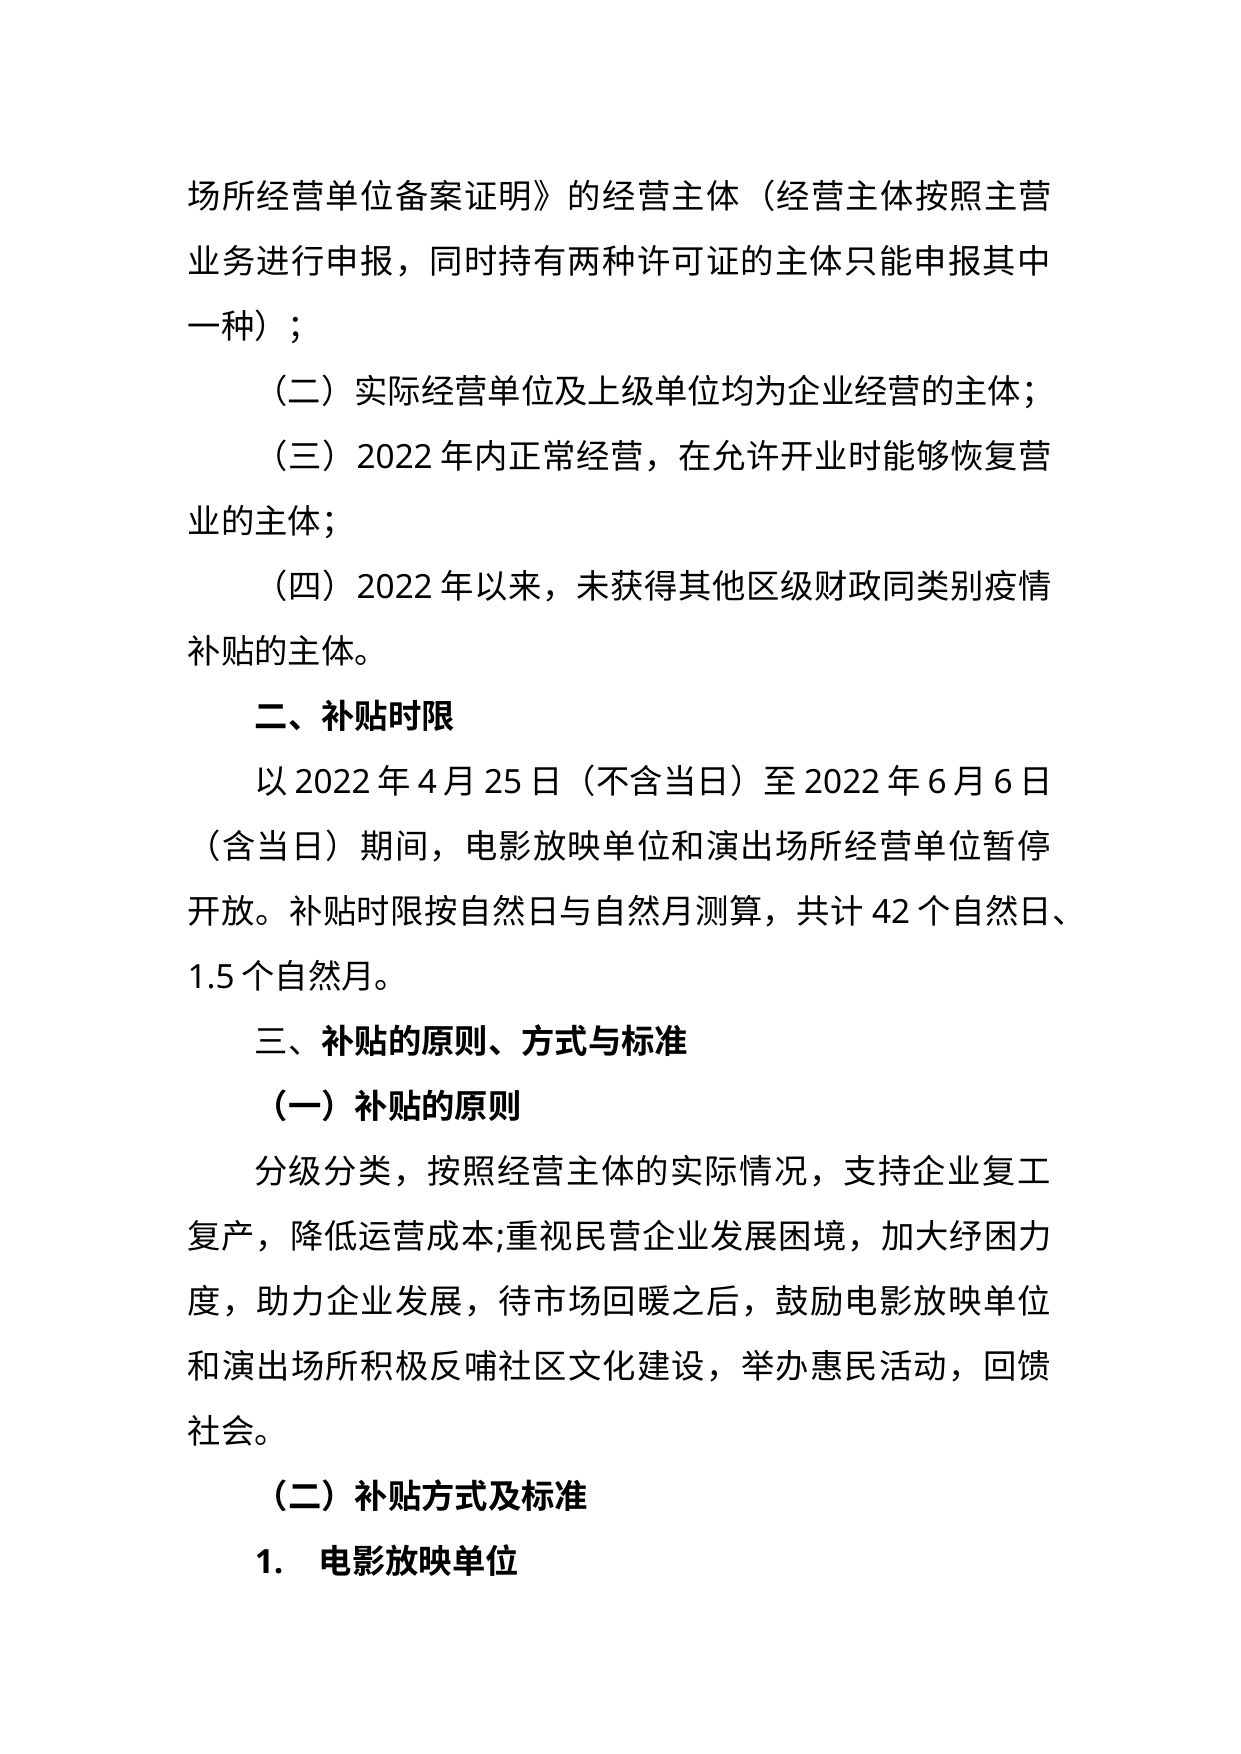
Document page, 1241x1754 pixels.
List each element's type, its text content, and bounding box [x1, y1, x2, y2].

text （二）实际经营单位及上级单位均为企业经营的主体； [187, 357, 1053, 422]
list 电影放映单位 [187, 1527, 1053, 1592]
text （四）2022年以来，未获得其他区级财政同类别疫情补贴的主体。 [187, 552, 1053, 682]
list 补贴时限 [187, 682, 1053, 747]
list 补贴方式及标准 [187, 1462, 1053, 1527]
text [187, 162, 1053, 357]
list 补贴的原则 [187, 1072, 1053, 1137]
text （三）2022年内正常经营，在允许开业时能够恢复营业的主体； [187, 422, 1053, 552]
text 分级分类，按照经营主体的实际情况，支持企业复工复产，降低运营成本;重视民营企业发展困境，加大纾困力度，助力企业发展，待市场回暖之后，鼓励电影放映单位和演出场所积极反哺社区文化建设，举办惠民活动，回馈社会。 [187, 1137, 1053, 1462]
text 以2022年4月25日（不含当日）至2022年6月6日（含当日）期间，电影放映单位和演出场所经营单位暂停开放。补贴时限按自然日与自然月测算，共计42个自然日、1.5个自然月。 [187, 747, 1053, 1007]
list 补贴的原则、方式与标准 [187, 1007, 1053, 1072]
